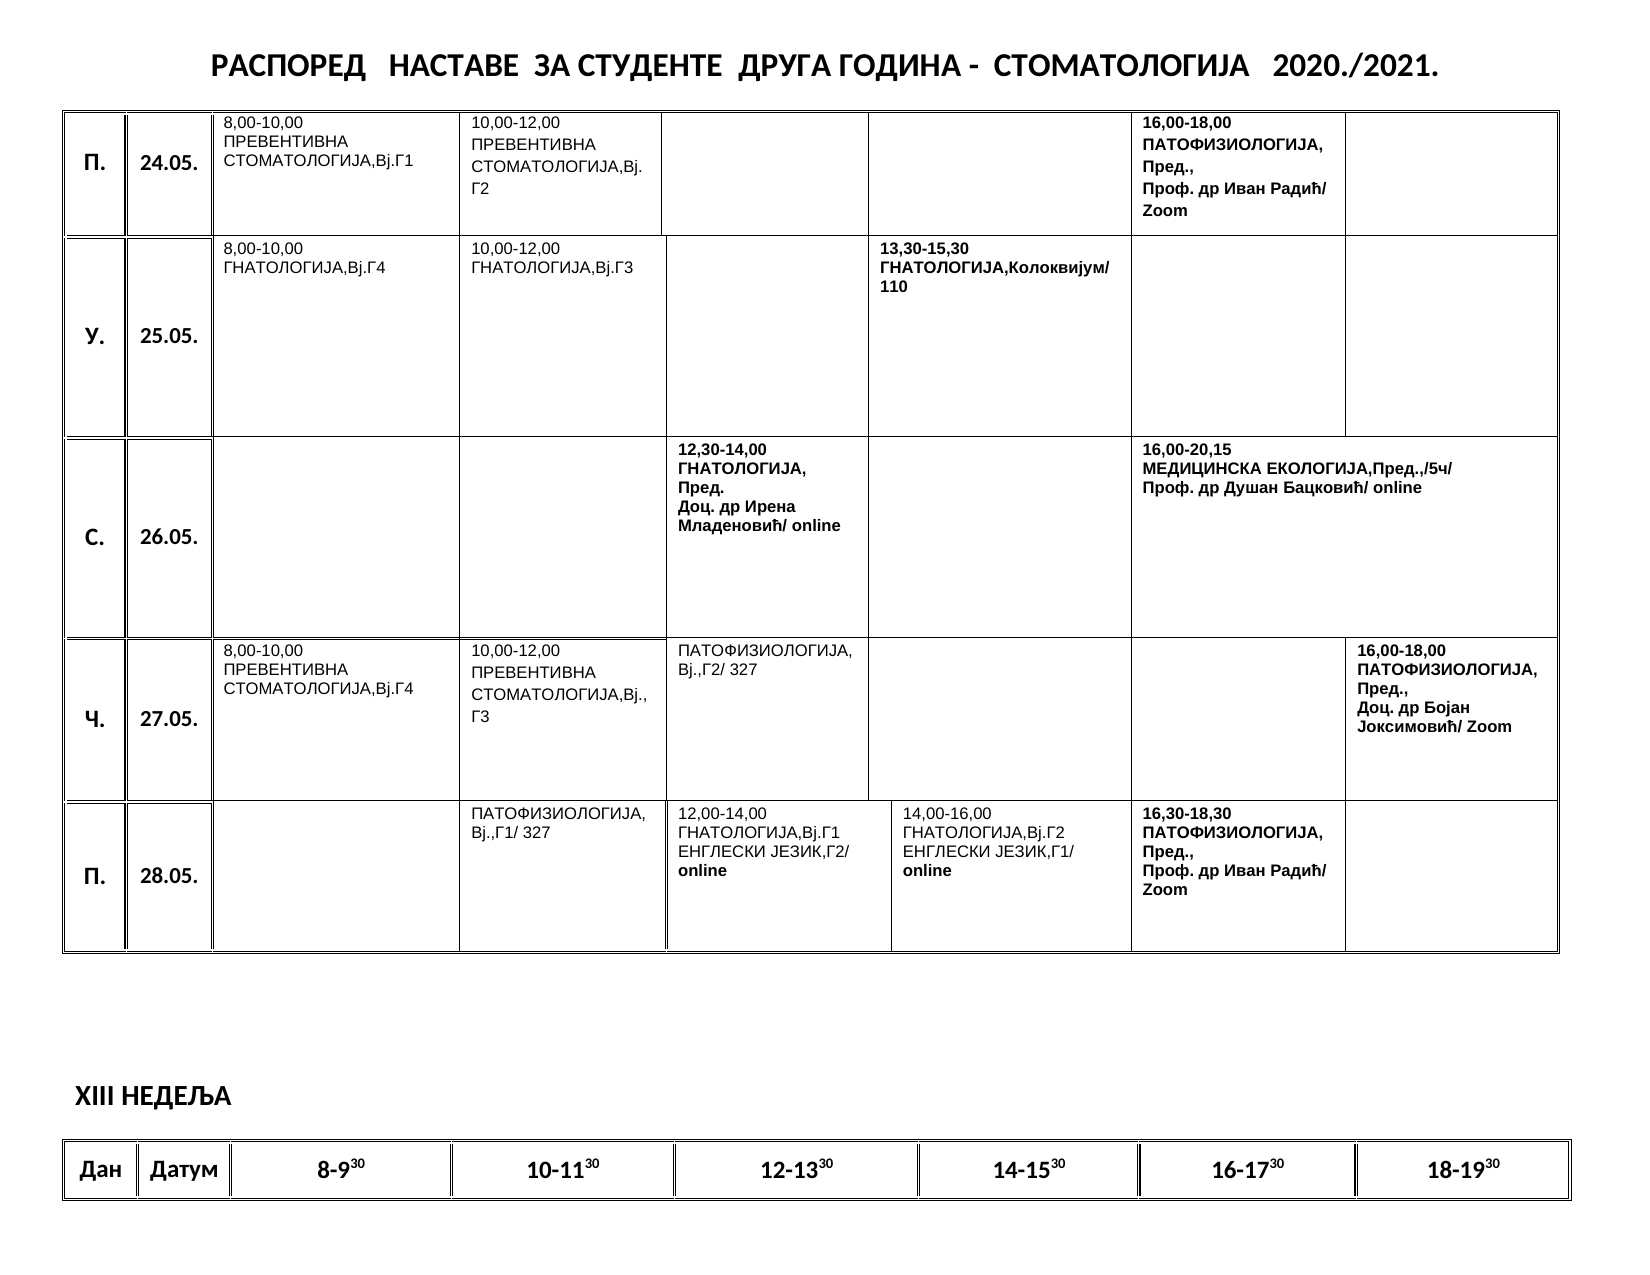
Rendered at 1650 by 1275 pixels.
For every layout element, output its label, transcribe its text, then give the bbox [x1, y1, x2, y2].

table_cell 10,00-12,00 ГНАТОЛОГИЈА,Вј.Г3 [460, 236, 666, 436]
table_cell [1132, 236, 1345, 436]
table_cell 28.05. [126, 804, 212, 951]
table_header 14-1530 [919, 1140, 1139, 1198]
table_cell [1132, 638, 1345, 800]
table_cell 14,00-16,00 ГНАТОЛОГИЈА,Вј.Г2 ЕНГЛЕСКИ ЈЕЗИК,Г1/ online [892, 801, 1131, 951]
table_header 18-1930 [1356, 1142, 1568, 1198]
table_cell [460, 437, 666, 637]
table_cell П. [65, 113, 126, 235]
table_cell [1346, 801, 1557, 951]
table_cell 10,00-12,00 ПРЕВЕНТИВНА СТОМАТОЛОГИЈА,Вј.Г2 [460, 113, 661, 235]
text XIII недеља [75, 1077, 1575, 1113]
table_cell [1346, 113, 1557, 235]
table_header 16-1730 [1139, 1142, 1356, 1198]
table_cell [214, 437, 459, 637]
table_cell 16,00-18,00 ПАТОФИЗИОЛОГИЈА,Пред., Проф. др Иван Радић/ Zoom [1132, 113, 1345, 235]
table_cell 10,00-12,00 ПРЕВЕНТИВНА СТОМАТОЛОГИЈА,Вј.,Г3 [460, 640, 666, 800]
table_cell 8,00-10,00 ПРЕВЕНТИВНА СТОМАТОЛОГИЈА,Вј.Г4 [214, 640, 459, 800]
table_cell П. [64, 800, 126, 951]
table_cell С. [64, 436, 126, 637]
table_cell 13,30-15,30 ГНАТОЛОГИЈА,Колоквијум/ 110 [869, 236, 1131, 436]
table_cell [869, 638, 1131, 800]
table_cell 8,00-10,00 ПРЕВЕНТИВНА СТОМАТОЛОГИЈА,Вј.Г1 [212, 113, 459, 235]
table_cell У. [64, 235, 126, 436]
table_cell 24.05. [126, 113, 212, 235]
table_header 8-930 [231, 1142, 451, 1198]
table_cell 27.05. [128, 640, 211, 800]
table_cell [667, 236, 868, 436]
table_cell [1346, 236, 1557, 436]
table_cell ПАТОФИЗИОЛОГИЈА,Вј.,Г1/ 327 [460, 801, 667, 951]
table_cell 8,00-10,00 ГНАТОЛОГИЈА,Вј.Г4 [214, 236, 459, 436]
table_cell 25.05. [128, 239, 211, 436]
table_cell 16,30-18,30 ПАТОФИЗИОЛОГИЈА,Пред., Проф. др Иван Радић/ Zoom [1132, 801, 1345, 951]
table_cell 12,30-14,00 ГНАТОЛОГИЈА, Пред. Доц. др Ирена Младеновић/ online [667, 437, 868, 637]
table_header Дан [64, 1140, 138, 1198]
table_header 10-1130 [451, 1142, 674, 1198]
table_cell [212, 801, 459, 951]
table_cell [662, 113, 868, 235]
table_cell 12,00-14,00 ГНАТОЛОГИЈА,Вј.Г1 ЕНГЛЕСКИ ЈЕЗИК,Г2/ online [667, 801, 891, 951]
table_cell [869, 437, 1131, 637]
table_cell ПАТОФИЗИОЛОГИЈА,Вј.,Г2/ 327 [667, 638, 868, 800]
table_cell 16,00-18,00 ПАТОФИЗИОЛОГИЈА, Пред., Доц. др Бојан Јоксимовић/ Zoom [1346, 638, 1557, 800]
table_header Датум [138, 1140, 231, 1198]
table_cell 26.05. [128, 440, 211, 637]
table_cell 16,00-20,15 МЕДИЦИНСКА ЕКОЛОГИЈА,Пред.,/5ч/ Проф. др Душан Бацковић/ online [1132, 437, 1557, 637]
table_cell [869, 113, 1131, 235]
table_cell Ч. [64, 637, 126, 800]
table_header 12-1330 [674, 1140, 919, 1198]
